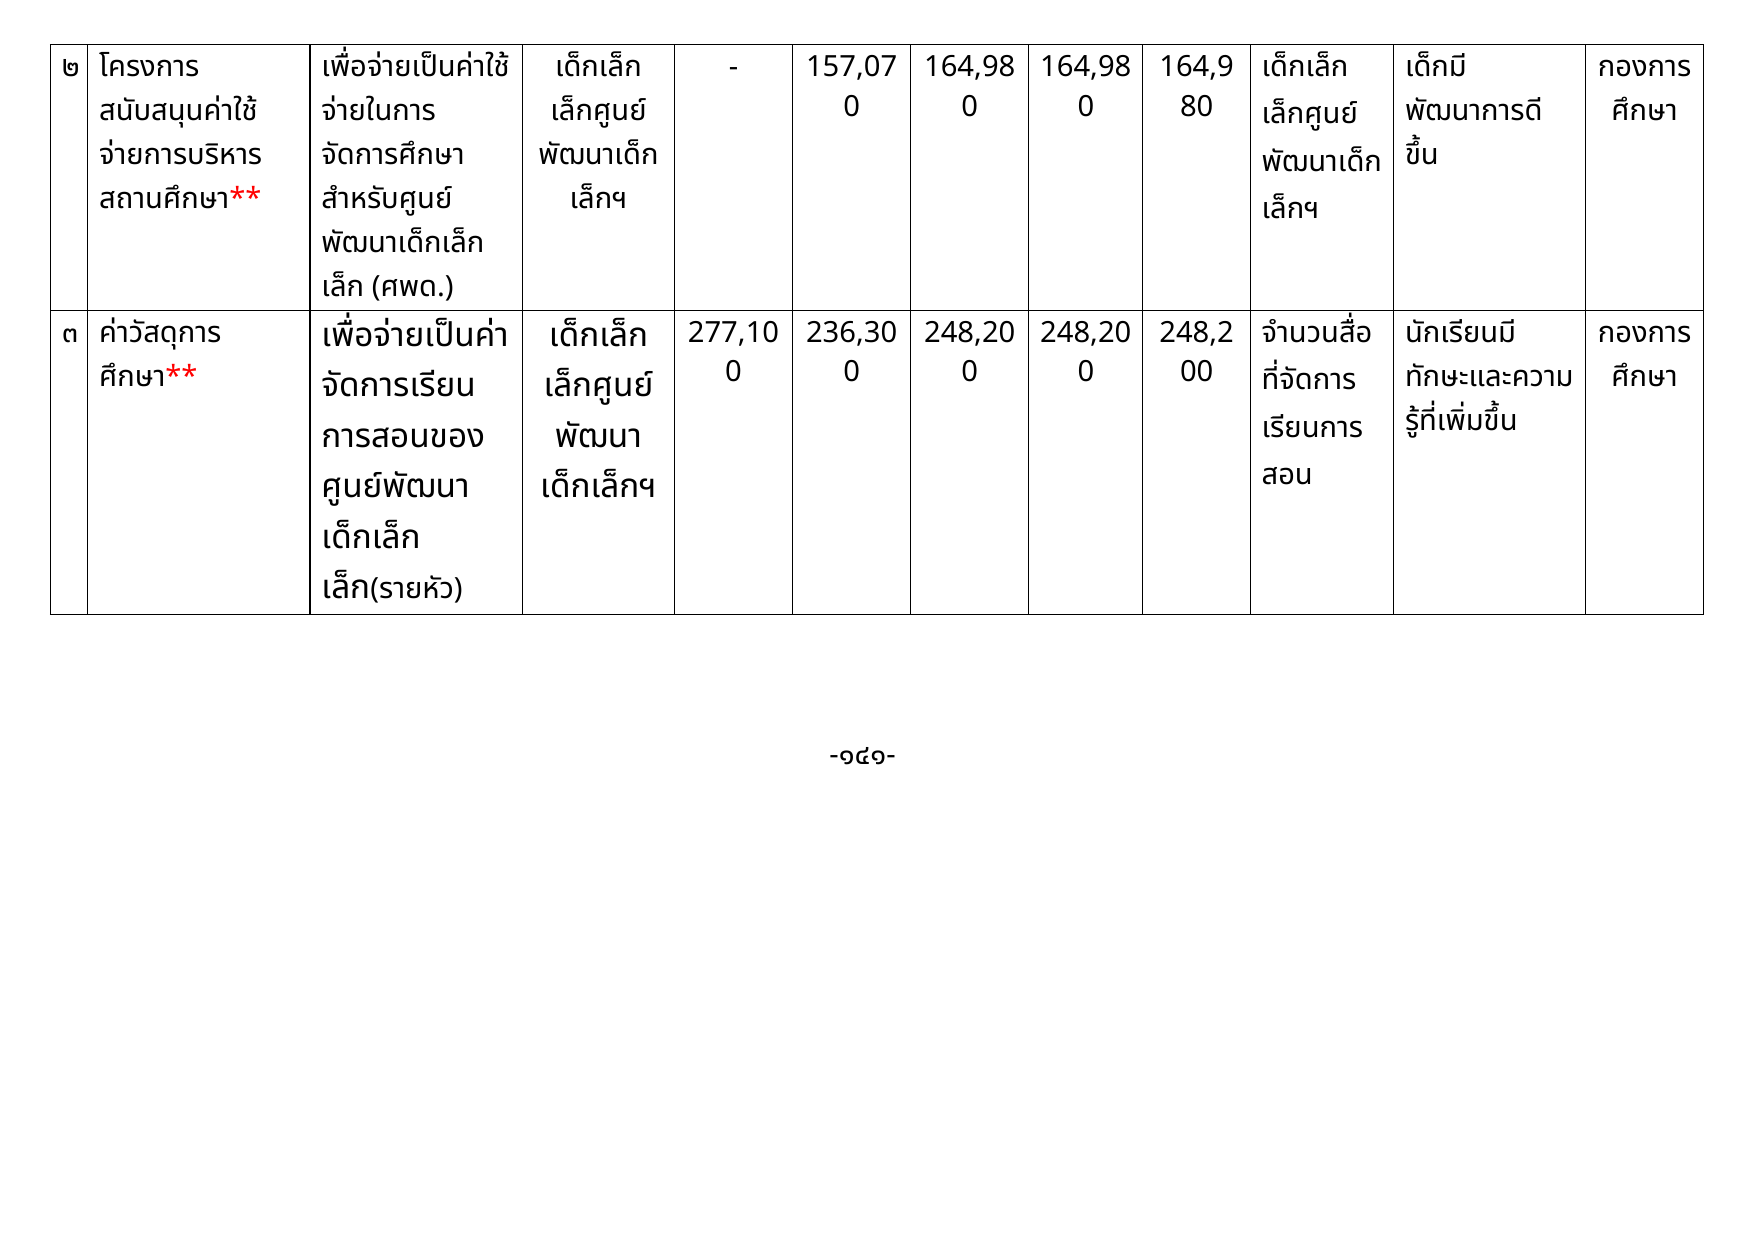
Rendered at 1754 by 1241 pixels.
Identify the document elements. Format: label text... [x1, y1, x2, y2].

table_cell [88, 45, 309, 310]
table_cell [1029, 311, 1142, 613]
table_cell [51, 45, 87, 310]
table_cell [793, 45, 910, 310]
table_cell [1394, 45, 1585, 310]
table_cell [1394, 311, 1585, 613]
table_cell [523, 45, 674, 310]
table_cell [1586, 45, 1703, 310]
text -๑๔๑- [59, 734, 1665, 778]
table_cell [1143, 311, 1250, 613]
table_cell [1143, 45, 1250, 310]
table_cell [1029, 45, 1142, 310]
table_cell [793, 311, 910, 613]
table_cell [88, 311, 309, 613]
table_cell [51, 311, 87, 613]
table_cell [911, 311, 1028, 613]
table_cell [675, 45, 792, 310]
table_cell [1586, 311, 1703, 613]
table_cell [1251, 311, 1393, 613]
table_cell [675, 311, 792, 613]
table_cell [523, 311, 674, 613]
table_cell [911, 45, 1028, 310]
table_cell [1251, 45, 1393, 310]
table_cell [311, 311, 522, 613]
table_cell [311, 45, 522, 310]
